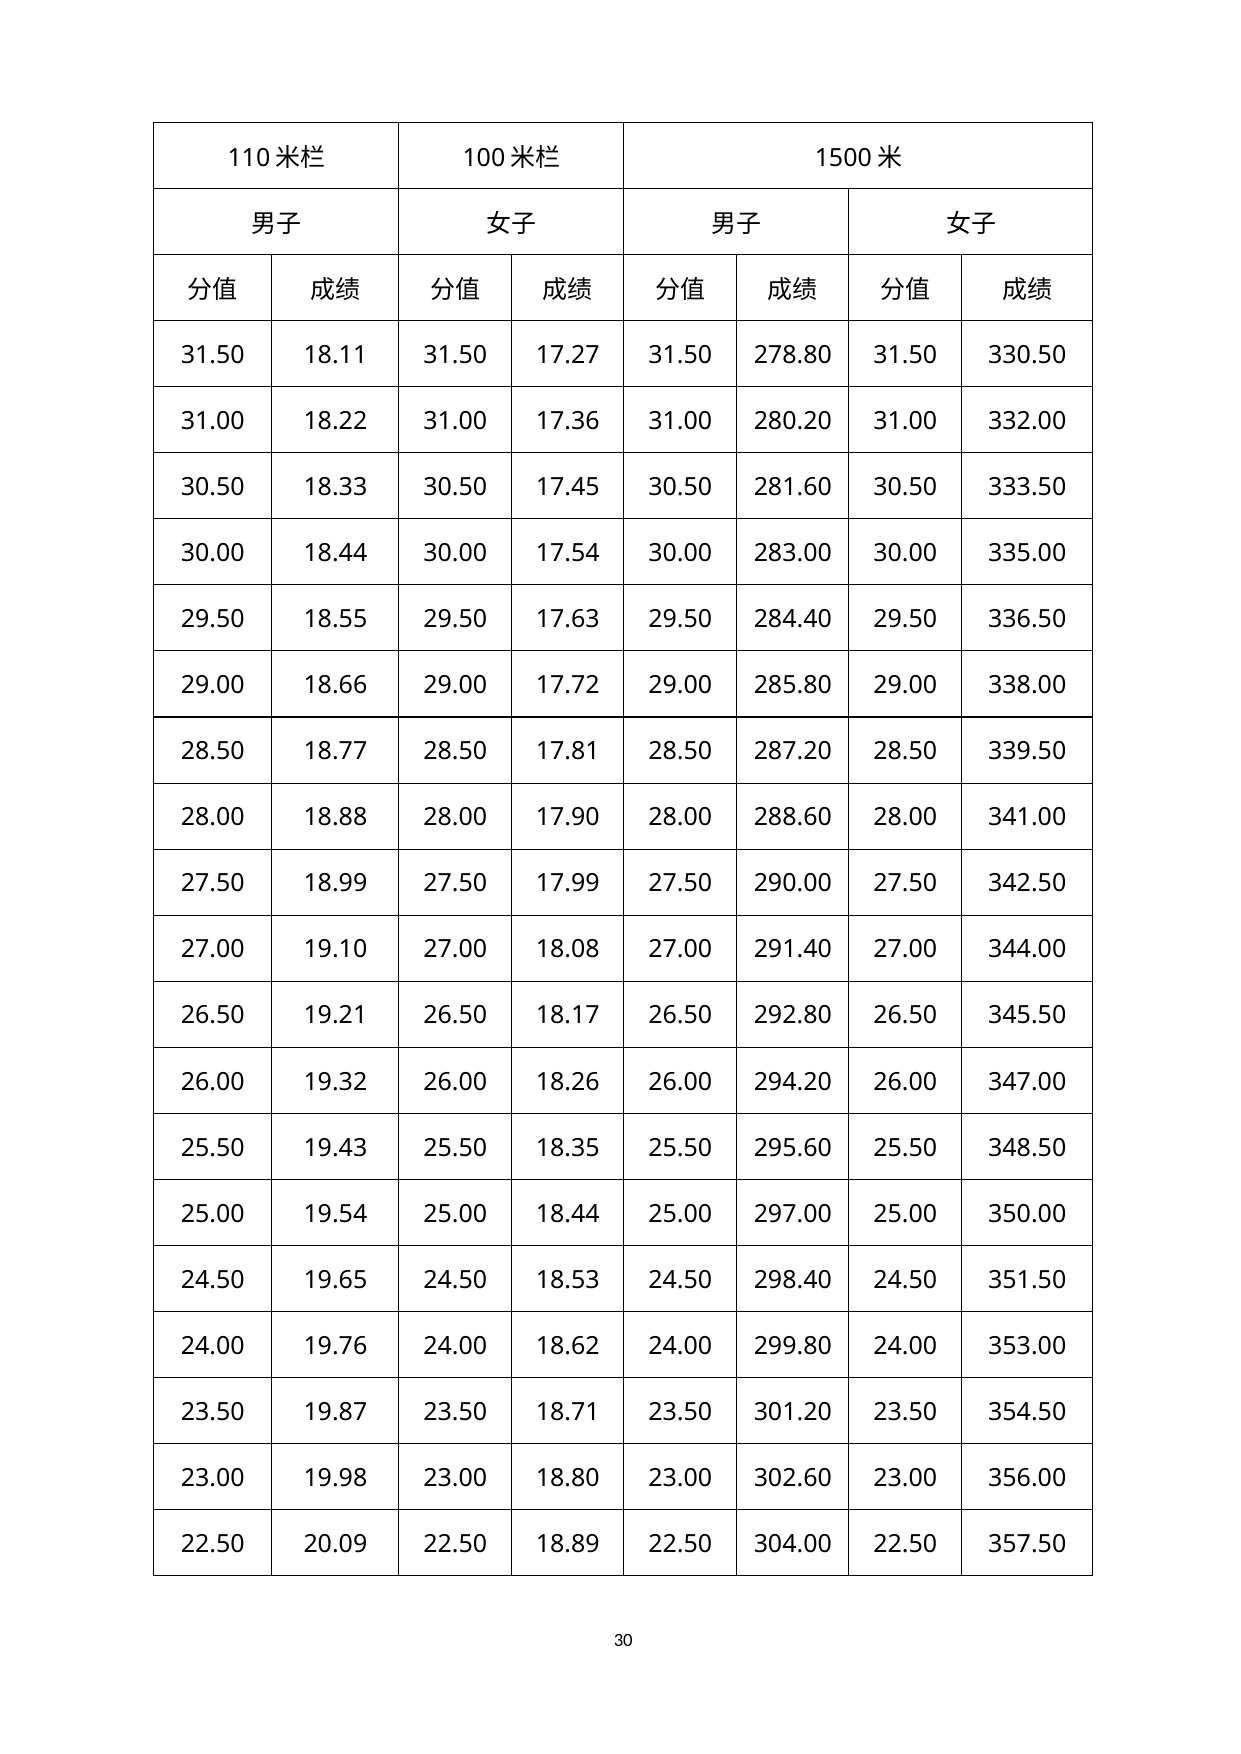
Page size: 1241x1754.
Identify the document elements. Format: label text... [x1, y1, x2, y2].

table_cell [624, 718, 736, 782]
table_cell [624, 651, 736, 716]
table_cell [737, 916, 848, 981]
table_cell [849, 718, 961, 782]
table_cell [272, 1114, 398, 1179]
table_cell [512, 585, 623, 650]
table_header 100米栏 [399, 123, 623, 188]
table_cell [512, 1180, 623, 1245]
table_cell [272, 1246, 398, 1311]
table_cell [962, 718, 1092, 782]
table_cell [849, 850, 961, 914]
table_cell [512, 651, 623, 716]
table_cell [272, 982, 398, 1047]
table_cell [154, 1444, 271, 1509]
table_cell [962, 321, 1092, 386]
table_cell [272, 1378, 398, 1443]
table_cell 成绩 [962, 255, 1092, 320]
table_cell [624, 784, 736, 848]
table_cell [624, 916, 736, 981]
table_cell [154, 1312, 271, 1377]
table_cell 男子 [624, 189, 848, 254]
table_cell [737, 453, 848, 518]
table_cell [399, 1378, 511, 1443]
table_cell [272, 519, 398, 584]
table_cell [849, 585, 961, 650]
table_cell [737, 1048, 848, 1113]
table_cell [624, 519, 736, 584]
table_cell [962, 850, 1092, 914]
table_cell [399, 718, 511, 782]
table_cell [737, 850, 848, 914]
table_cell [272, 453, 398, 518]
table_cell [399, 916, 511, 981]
table_header 110米栏 [154, 123, 398, 188]
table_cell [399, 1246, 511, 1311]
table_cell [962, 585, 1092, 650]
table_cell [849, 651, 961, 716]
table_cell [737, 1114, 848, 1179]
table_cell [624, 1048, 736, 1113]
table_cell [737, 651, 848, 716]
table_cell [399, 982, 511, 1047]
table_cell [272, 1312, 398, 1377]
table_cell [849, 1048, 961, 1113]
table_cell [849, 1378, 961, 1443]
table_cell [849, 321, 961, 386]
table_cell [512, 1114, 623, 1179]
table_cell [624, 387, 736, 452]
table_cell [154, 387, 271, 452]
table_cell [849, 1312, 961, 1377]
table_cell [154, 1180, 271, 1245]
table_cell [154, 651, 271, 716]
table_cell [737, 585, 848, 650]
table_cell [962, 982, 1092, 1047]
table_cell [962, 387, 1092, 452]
table_cell 分值 [849, 255, 961, 320]
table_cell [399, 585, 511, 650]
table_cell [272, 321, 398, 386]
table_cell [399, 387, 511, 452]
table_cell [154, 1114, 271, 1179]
table_cell 成绩 [512, 255, 623, 320]
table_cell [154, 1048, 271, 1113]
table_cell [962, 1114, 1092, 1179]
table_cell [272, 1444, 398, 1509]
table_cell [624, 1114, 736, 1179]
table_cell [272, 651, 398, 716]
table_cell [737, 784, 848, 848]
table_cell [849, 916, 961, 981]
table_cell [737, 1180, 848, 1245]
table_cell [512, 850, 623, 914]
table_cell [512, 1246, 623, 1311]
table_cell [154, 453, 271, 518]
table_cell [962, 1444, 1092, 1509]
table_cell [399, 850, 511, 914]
table_cell 分值 [399, 255, 511, 320]
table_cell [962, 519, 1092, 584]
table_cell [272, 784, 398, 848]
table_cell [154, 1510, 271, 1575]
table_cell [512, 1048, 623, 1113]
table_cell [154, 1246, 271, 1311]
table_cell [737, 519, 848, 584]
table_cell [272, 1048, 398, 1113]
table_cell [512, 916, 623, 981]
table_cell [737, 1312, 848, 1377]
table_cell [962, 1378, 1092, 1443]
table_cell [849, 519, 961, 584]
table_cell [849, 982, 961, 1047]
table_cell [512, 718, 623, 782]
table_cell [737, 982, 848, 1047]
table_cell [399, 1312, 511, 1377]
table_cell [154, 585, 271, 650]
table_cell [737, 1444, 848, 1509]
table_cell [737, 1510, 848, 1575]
table_cell 男子 [154, 189, 398, 254]
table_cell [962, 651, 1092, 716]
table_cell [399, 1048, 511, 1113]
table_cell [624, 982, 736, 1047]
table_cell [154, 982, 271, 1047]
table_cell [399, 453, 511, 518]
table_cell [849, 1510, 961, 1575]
table_cell 女子 [849, 189, 1092, 254]
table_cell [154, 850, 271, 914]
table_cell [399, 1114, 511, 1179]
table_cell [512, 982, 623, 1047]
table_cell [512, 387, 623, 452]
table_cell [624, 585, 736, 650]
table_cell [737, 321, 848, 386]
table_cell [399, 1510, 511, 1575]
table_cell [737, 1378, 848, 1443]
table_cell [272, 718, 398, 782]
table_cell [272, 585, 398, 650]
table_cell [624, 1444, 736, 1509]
table_cell 分值 [624, 255, 736, 320]
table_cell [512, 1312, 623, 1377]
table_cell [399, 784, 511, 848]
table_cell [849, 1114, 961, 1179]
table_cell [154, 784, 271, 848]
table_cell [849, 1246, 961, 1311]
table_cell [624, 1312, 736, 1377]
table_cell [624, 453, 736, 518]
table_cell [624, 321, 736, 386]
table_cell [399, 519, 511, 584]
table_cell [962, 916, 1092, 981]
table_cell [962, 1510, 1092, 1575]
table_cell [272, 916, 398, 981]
table_cell 分值 [154, 255, 271, 320]
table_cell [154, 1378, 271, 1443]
table_cell 成绩 [272, 255, 398, 320]
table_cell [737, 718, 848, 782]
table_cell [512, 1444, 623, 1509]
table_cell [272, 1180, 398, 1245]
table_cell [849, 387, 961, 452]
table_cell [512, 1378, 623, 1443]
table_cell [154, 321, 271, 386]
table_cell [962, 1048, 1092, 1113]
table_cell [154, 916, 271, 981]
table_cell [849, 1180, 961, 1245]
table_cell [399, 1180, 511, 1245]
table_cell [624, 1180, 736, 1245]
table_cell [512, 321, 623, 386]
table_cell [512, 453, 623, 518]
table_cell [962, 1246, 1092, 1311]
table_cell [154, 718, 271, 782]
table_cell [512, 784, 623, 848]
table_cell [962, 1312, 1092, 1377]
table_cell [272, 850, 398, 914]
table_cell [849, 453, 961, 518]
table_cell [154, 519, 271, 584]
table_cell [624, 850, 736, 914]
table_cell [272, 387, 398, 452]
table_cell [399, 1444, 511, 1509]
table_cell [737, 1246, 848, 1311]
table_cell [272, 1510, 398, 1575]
table_cell 女子 [399, 189, 623, 254]
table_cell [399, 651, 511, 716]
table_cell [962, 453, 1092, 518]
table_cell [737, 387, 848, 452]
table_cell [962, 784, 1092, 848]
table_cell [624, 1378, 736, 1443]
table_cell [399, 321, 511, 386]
table_cell 成绩 [737, 255, 848, 320]
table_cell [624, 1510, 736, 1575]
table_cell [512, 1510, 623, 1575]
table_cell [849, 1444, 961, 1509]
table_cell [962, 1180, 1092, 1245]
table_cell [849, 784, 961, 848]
table_header 1500米 [624, 123, 1092, 188]
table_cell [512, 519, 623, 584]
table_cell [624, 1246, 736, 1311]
